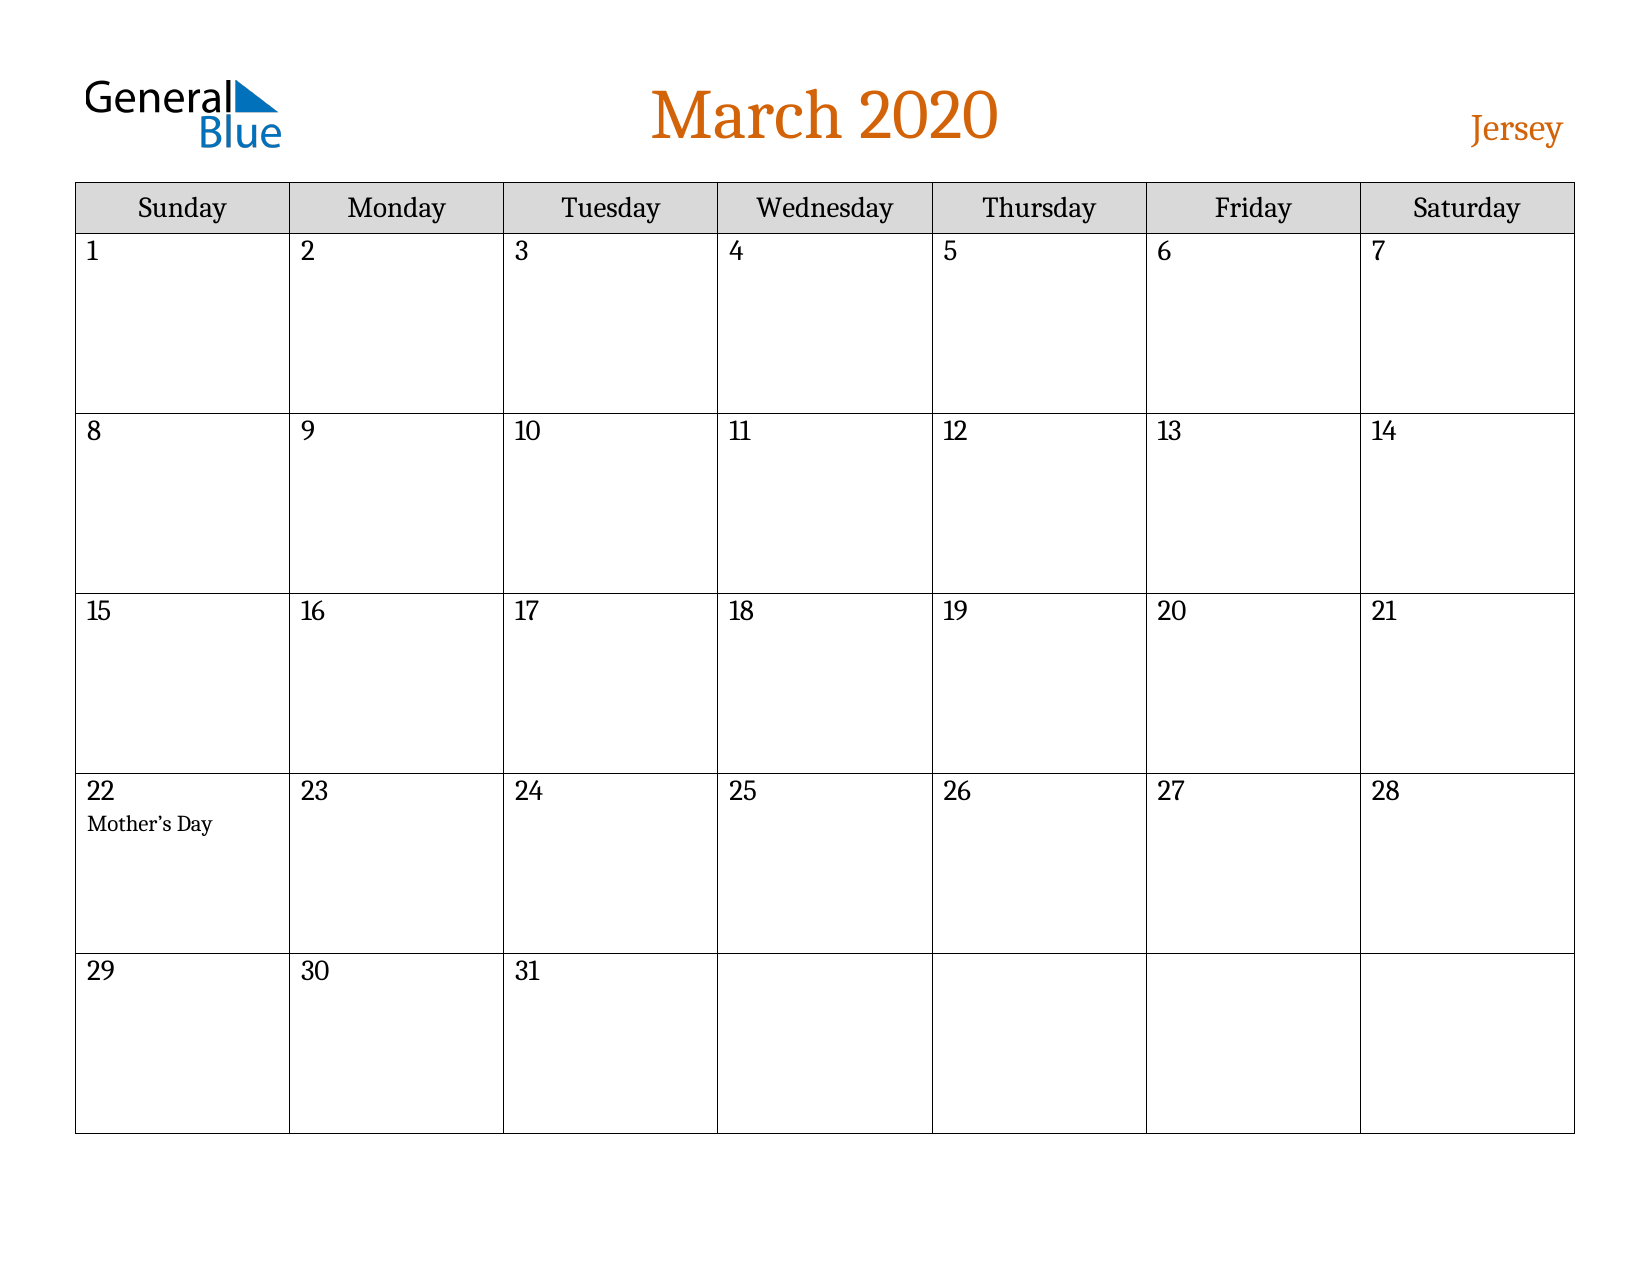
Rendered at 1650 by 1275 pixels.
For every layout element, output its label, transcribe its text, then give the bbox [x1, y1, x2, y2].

table_cell 2 [290, 234, 503, 270]
table_cell 5 [933, 234, 1146, 270]
table_cell [76, 450, 289, 593]
table_cell 31 [504, 954, 717, 990]
table_cell 9 [290, 414, 503, 450]
table_cell Mother’s Day [76, 810, 289, 953]
table_cell 26 [933, 774, 1146, 810]
table_cell [718, 810, 932, 953]
table_cell Sunday [76, 183, 289, 233]
table_cell [933, 990, 1146, 1133]
table_header [76, 75, 503, 182]
table_cell 24 [504, 774, 717, 810]
table_cell 11 [718, 414, 932, 450]
table_cell 16 [290, 594, 503, 630]
table_header Jersey [1146, 75, 1574, 182]
table_cell Wednesday [718, 183, 932, 233]
table_cell 17 [504, 594, 717, 630]
table_cell Monday [290, 183, 503, 233]
table_cell 25 [718, 774, 932, 810]
table_cell [290, 450, 503, 593]
table_cell 4 [718, 234, 932, 270]
table_cell Friday [1147, 183, 1360, 233]
table_header March 2020 [504, 75, 1146, 182]
table_cell [504, 270, 717, 413]
table_cell 6 [1147, 234, 1360, 270]
table_cell 10 [504, 414, 717, 450]
table_cell 8 [76, 414, 289, 450]
table_cell [718, 954, 932, 990]
table_cell [1147, 270, 1360, 413]
table_cell 7 [1361, 234, 1574, 270]
table_cell [290, 990, 503, 1133]
table_cell [933, 630, 1146, 773]
table_cell [76, 990, 289, 1133]
table_cell 13 [1147, 414, 1360, 450]
table_cell [1361, 630, 1574, 773]
table_cell [290, 630, 503, 773]
table_cell [933, 270, 1146, 413]
table_cell 20 [1147, 594, 1360, 630]
table_cell [1147, 450, 1360, 593]
table_cell 14 [1361, 414, 1574, 450]
table_cell [1147, 810, 1360, 953]
table_cell Thursday [933, 183, 1146, 233]
table_cell 30 [290, 954, 503, 990]
table_cell [1147, 954, 1360, 990]
table_cell [1147, 990, 1360, 1133]
table_cell [1361, 954, 1574, 990]
table_cell [718, 630, 932, 773]
table_cell 15 [76, 594, 289, 630]
table_cell 21 [1361, 594, 1574, 630]
table_cell [76, 630, 289, 773]
table_cell 3 [504, 234, 717, 270]
table_cell 22 [76, 774, 289, 810]
table_cell [1361, 990, 1574, 1133]
table_cell 18 [718, 594, 932, 630]
table_cell Saturday [1361, 183, 1574, 233]
table_cell [933, 450, 1146, 593]
table_cell [1361, 270, 1574, 413]
table_cell [290, 270, 503, 413]
table_cell 12 [933, 414, 1146, 450]
picture [86, 80, 281, 148]
table_cell 19 [933, 594, 1146, 630]
table_cell [1361, 450, 1574, 593]
table_cell [76, 270, 289, 413]
table_cell [1147, 630, 1360, 773]
table_cell [933, 810, 1146, 953]
table_cell [1361, 810, 1574, 953]
table_cell [718, 450, 932, 593]
table_cell [290, 810, 503, 953]
table_cell [933, 954, 1146, 990]
table_cell [504, 450, 717, 593]
table_cell 28 [1361, 774, 1574, 810]
table_cell 23 [290, 774, 503, 810]
table_cell [504, 630, 717, 773]
table_cell Tuesday [504, 183, 717, 233]
table_cell 29 [76, 954, 289, 990]
table_cell 1 [76, 234, 289, 270]
table_cell [718, 270, 932, 413]
table_cell [504, 990, 717, 1133]
table_cell [504, 810, 717, 953]
table_cell [718, 990, 932, 1133]
table_cell 27 [1147, 774, 1360, 810]
